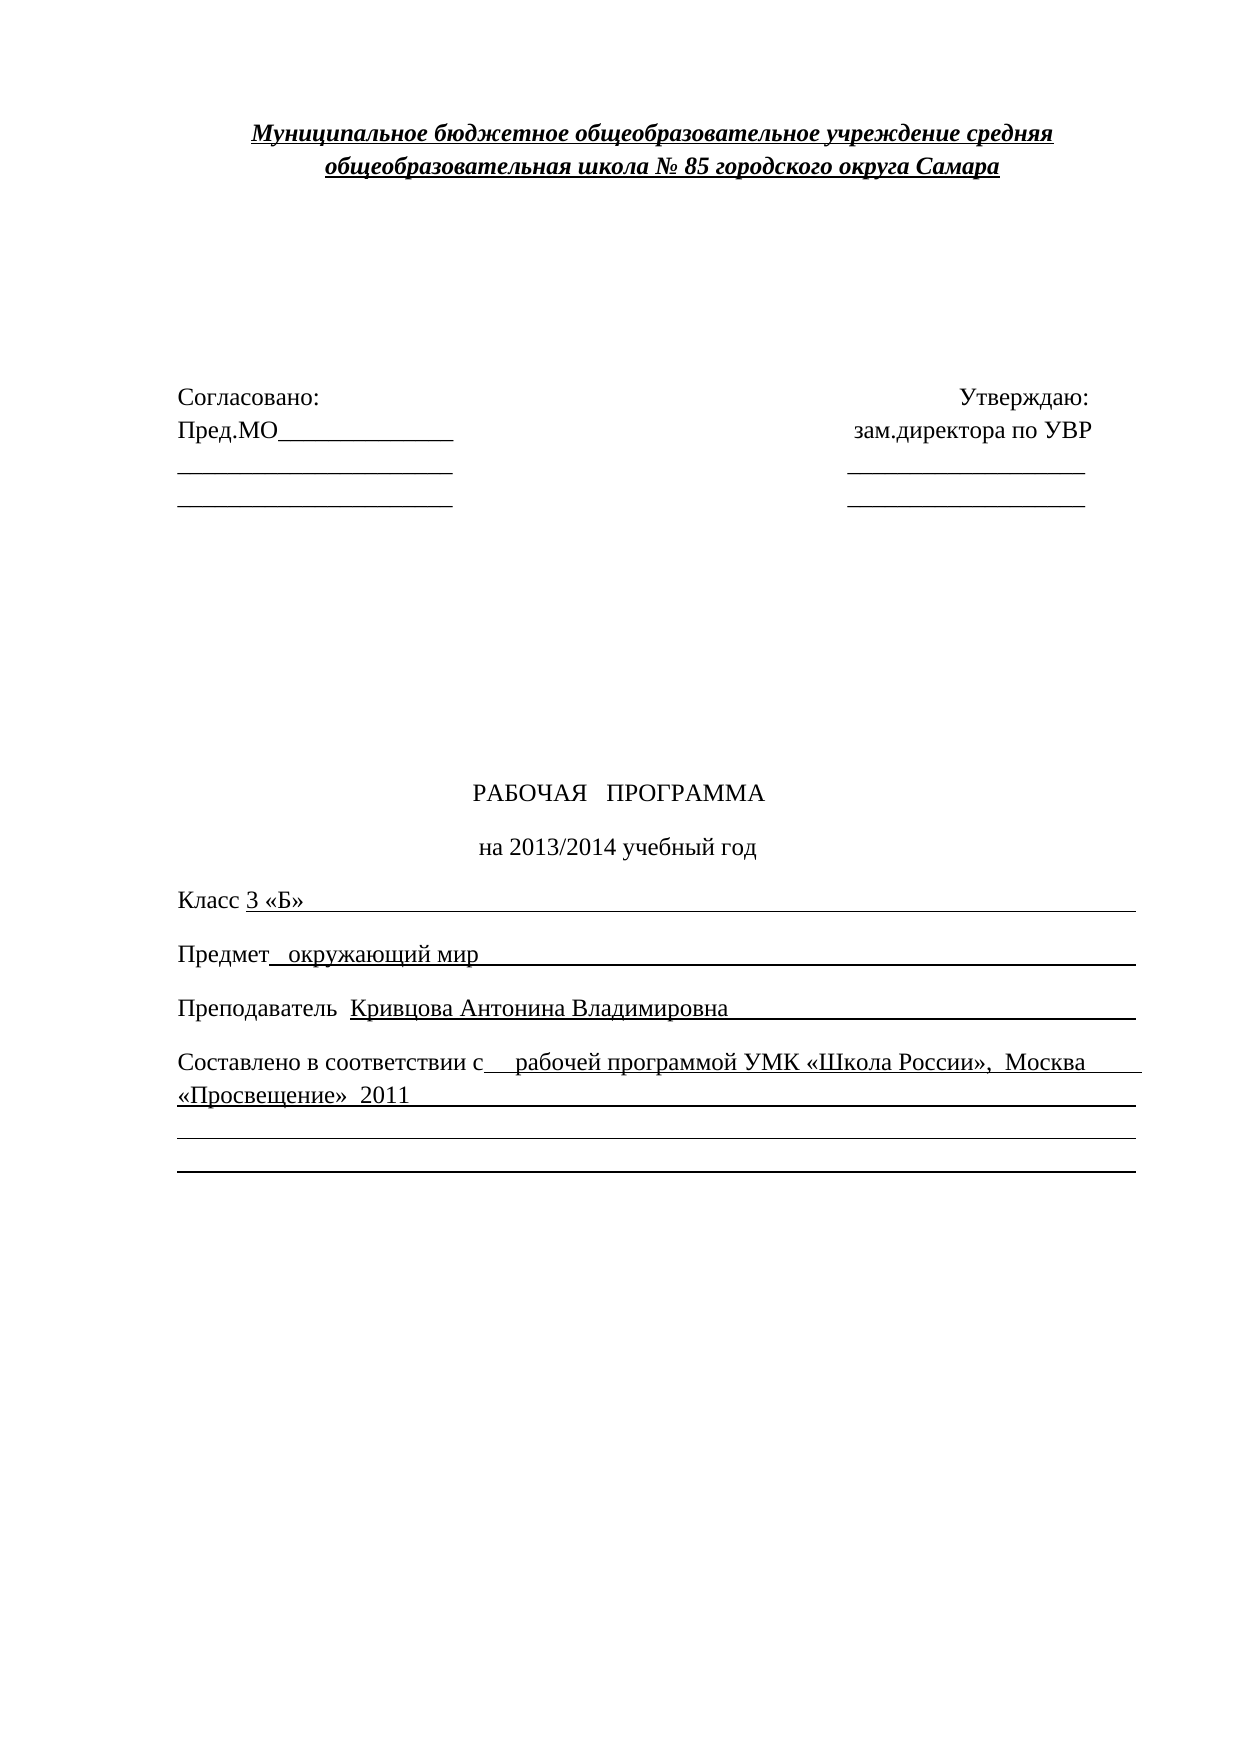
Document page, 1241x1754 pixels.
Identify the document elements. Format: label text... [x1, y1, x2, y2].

text ______________________ ___________________ [177, 448, 1152, 477]
text Предмет окружающий мир [177, 939, 1152, 968]
text Класс 3 «Б» [177, 886, 1152, 914]
text Пред.МО______________ зам.директора по УВР [177, 415, 1152, 444]
text ______________________ ___________________ [177, 481, 1152, 510]
text РАБОЧАЯ ПРОГРАММА [207, 778, 1152, 807]
text Муниципальное бюджетное общеобразовательное учреждение средняя [177, 118, 1152, 147]
text Составлено в соответствии с рабочей программой УМК «Школа России», Москва «Просвещение» 2011 [177, 1047, 1152, 1175]
text на 2013/2014 учебный год [177, 832, 1152, 860]
text Согласовано: Утверждаю: [177, 382, 1152, 411]
text общеобразовательная школа № 85 городского округа Самара [251, 151, 1152, 180]
text Преподаватель Кривцова Антонина Владимировна [177, 993, 1152, 1022]
